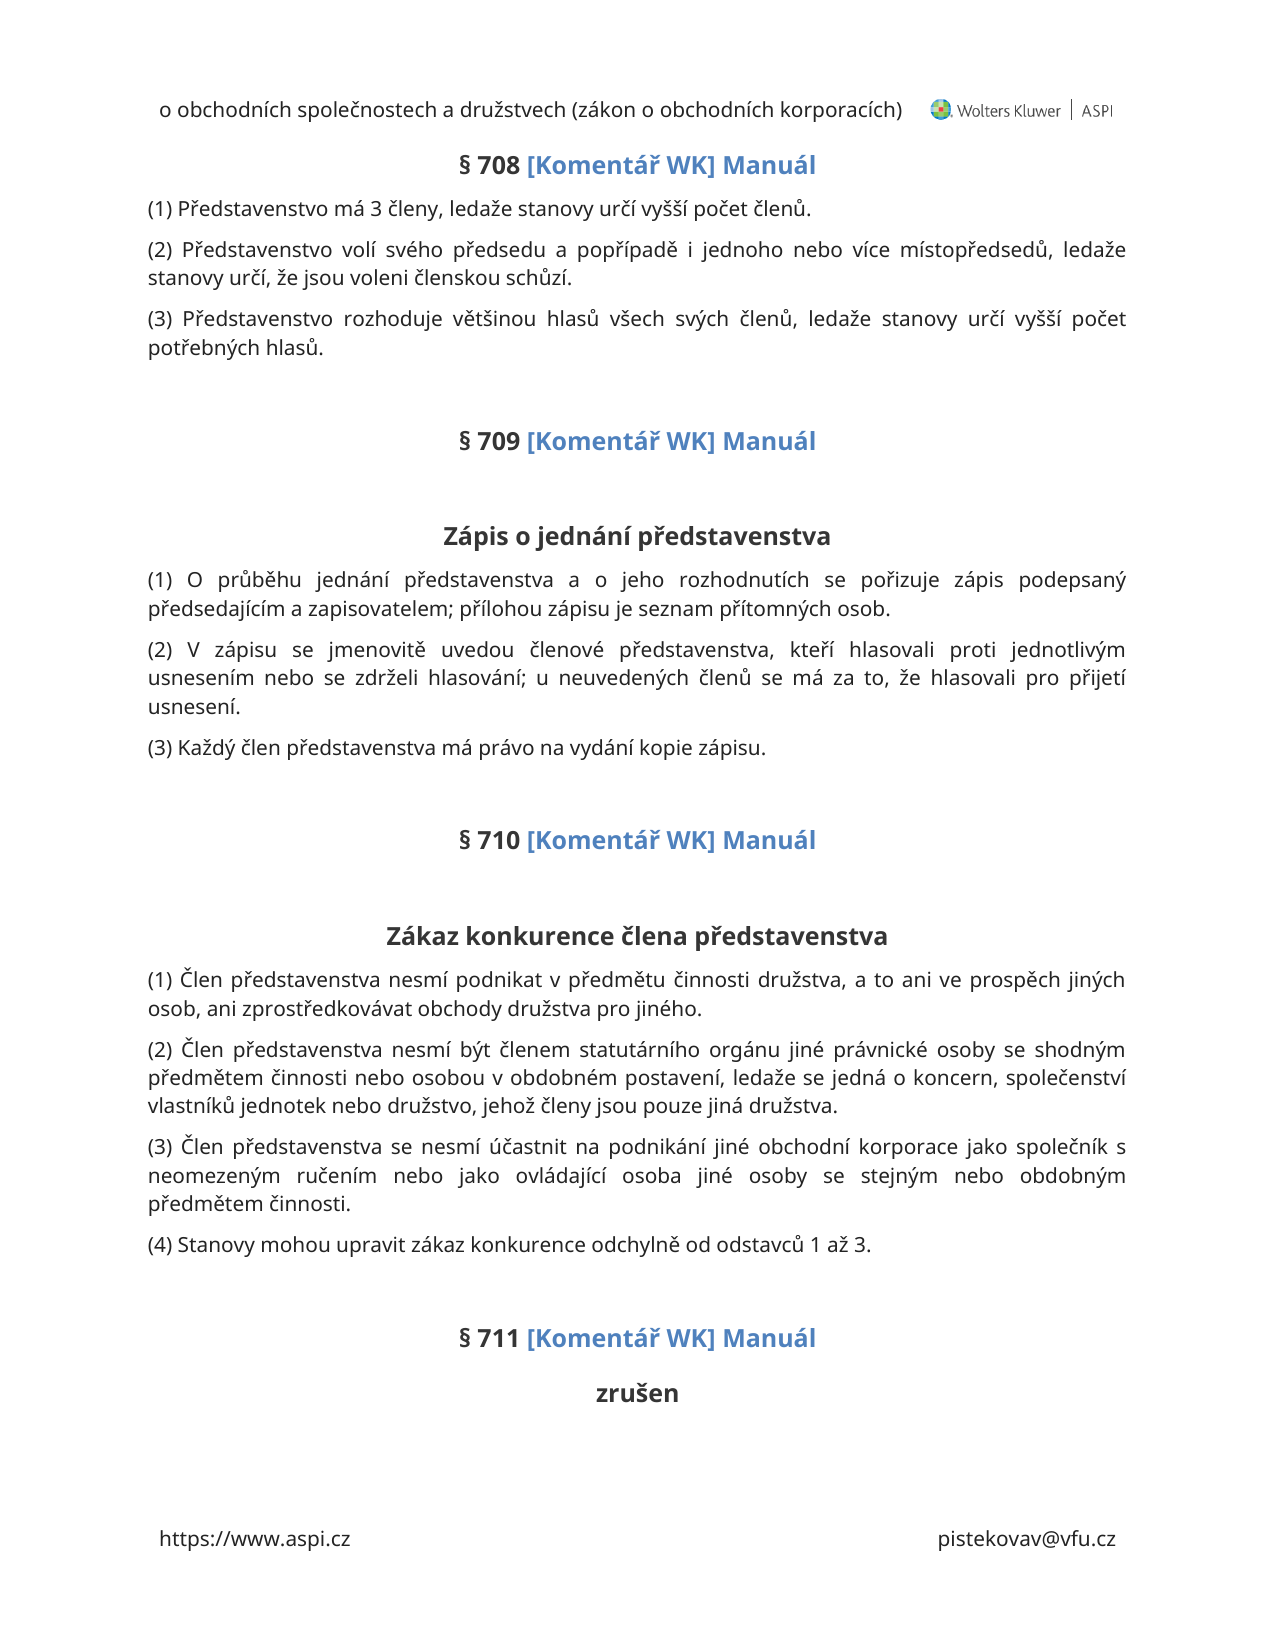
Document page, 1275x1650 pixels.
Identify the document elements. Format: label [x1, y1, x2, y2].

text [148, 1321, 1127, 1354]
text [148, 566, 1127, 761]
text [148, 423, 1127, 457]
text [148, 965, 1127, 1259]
picture [927, 94, 1119, 124]
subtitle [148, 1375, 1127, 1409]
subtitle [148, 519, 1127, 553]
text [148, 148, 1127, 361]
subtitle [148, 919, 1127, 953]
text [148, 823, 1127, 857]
